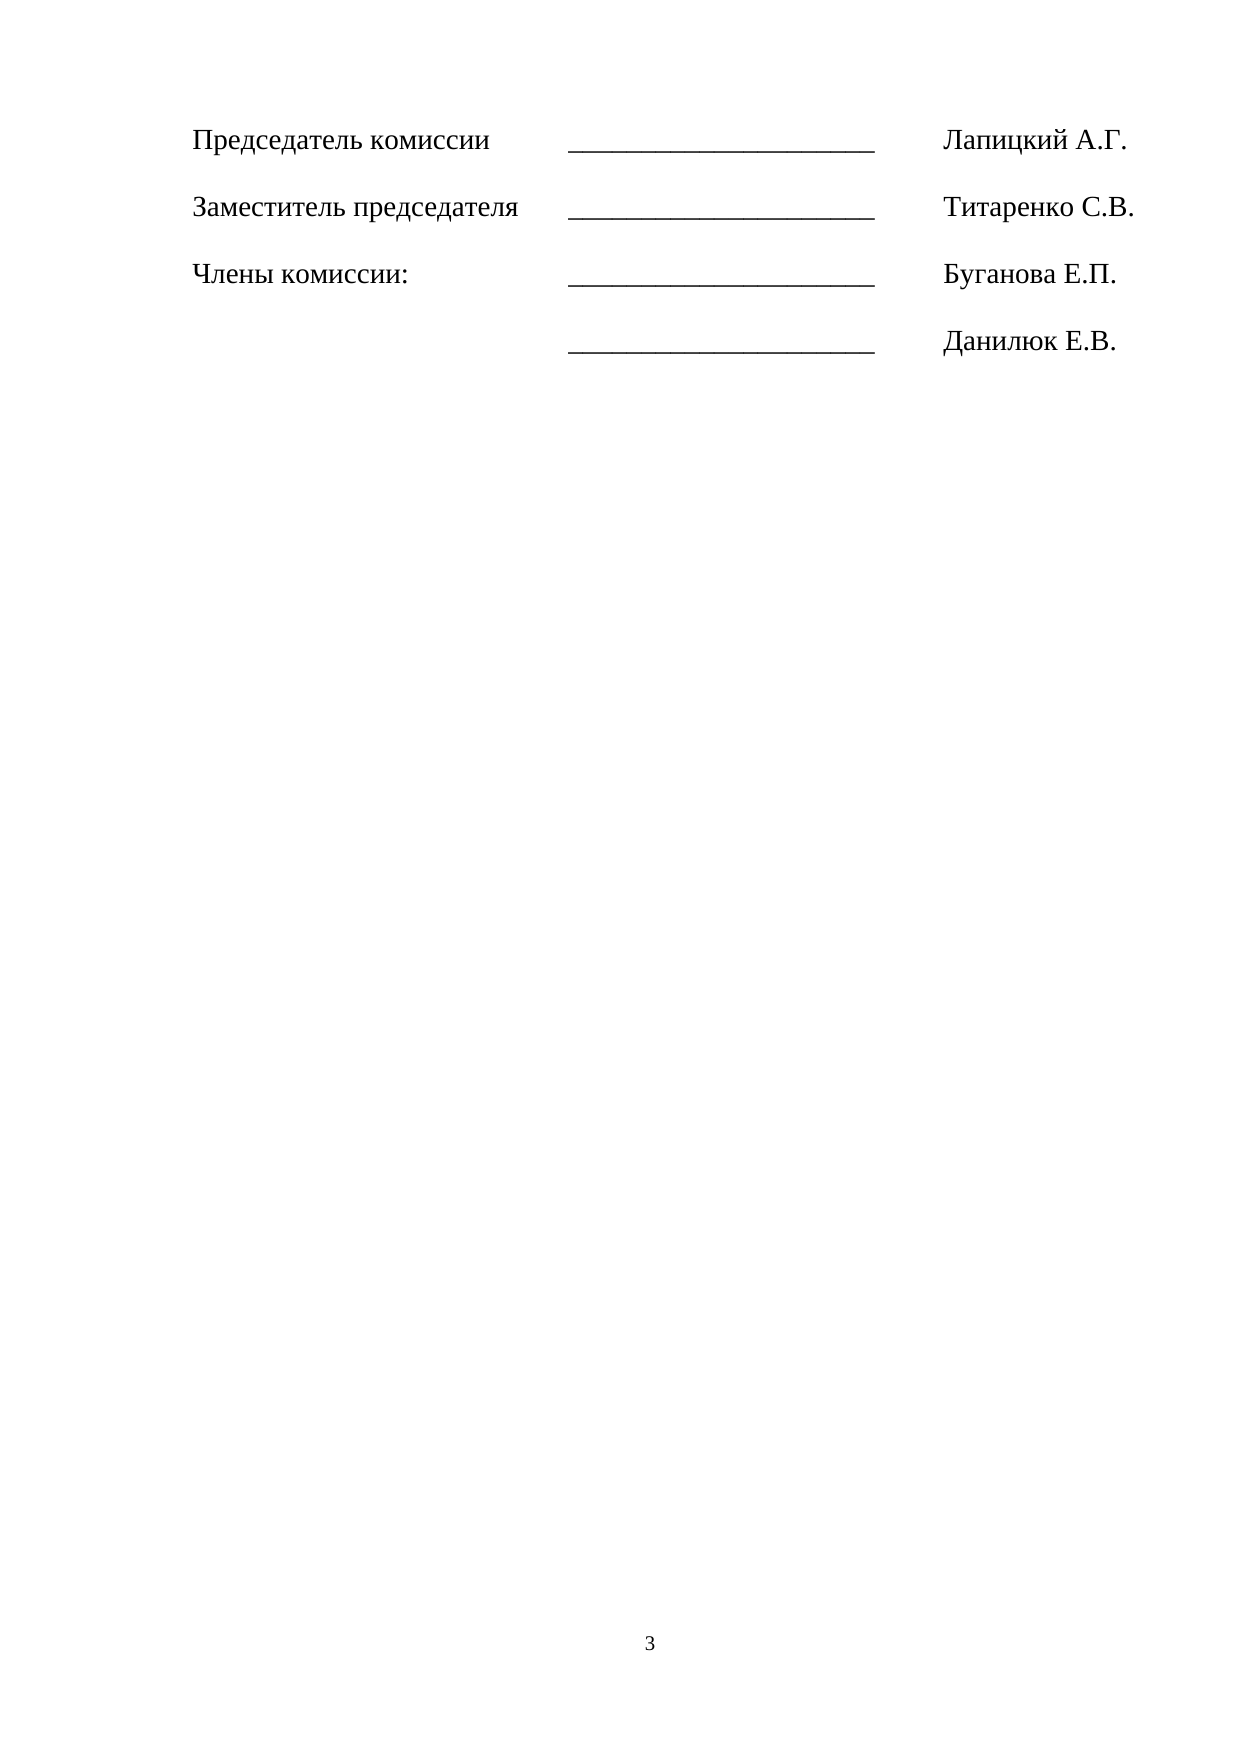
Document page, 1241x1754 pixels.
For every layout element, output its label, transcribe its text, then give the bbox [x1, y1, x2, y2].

text _____________________ Данилюк Е.В. [493, 323, 1199, 357]
text Члены комиссии: _____________________ Буганова Е.П. [118, 256, 1199, 290]
text Председатель комиссии _____________________ Лапицкий А.Г. [118, 122, 1199, 156]
text Заместитель председателя _____________________ Титаренко С.В. [118, 189, 1199, 223]
